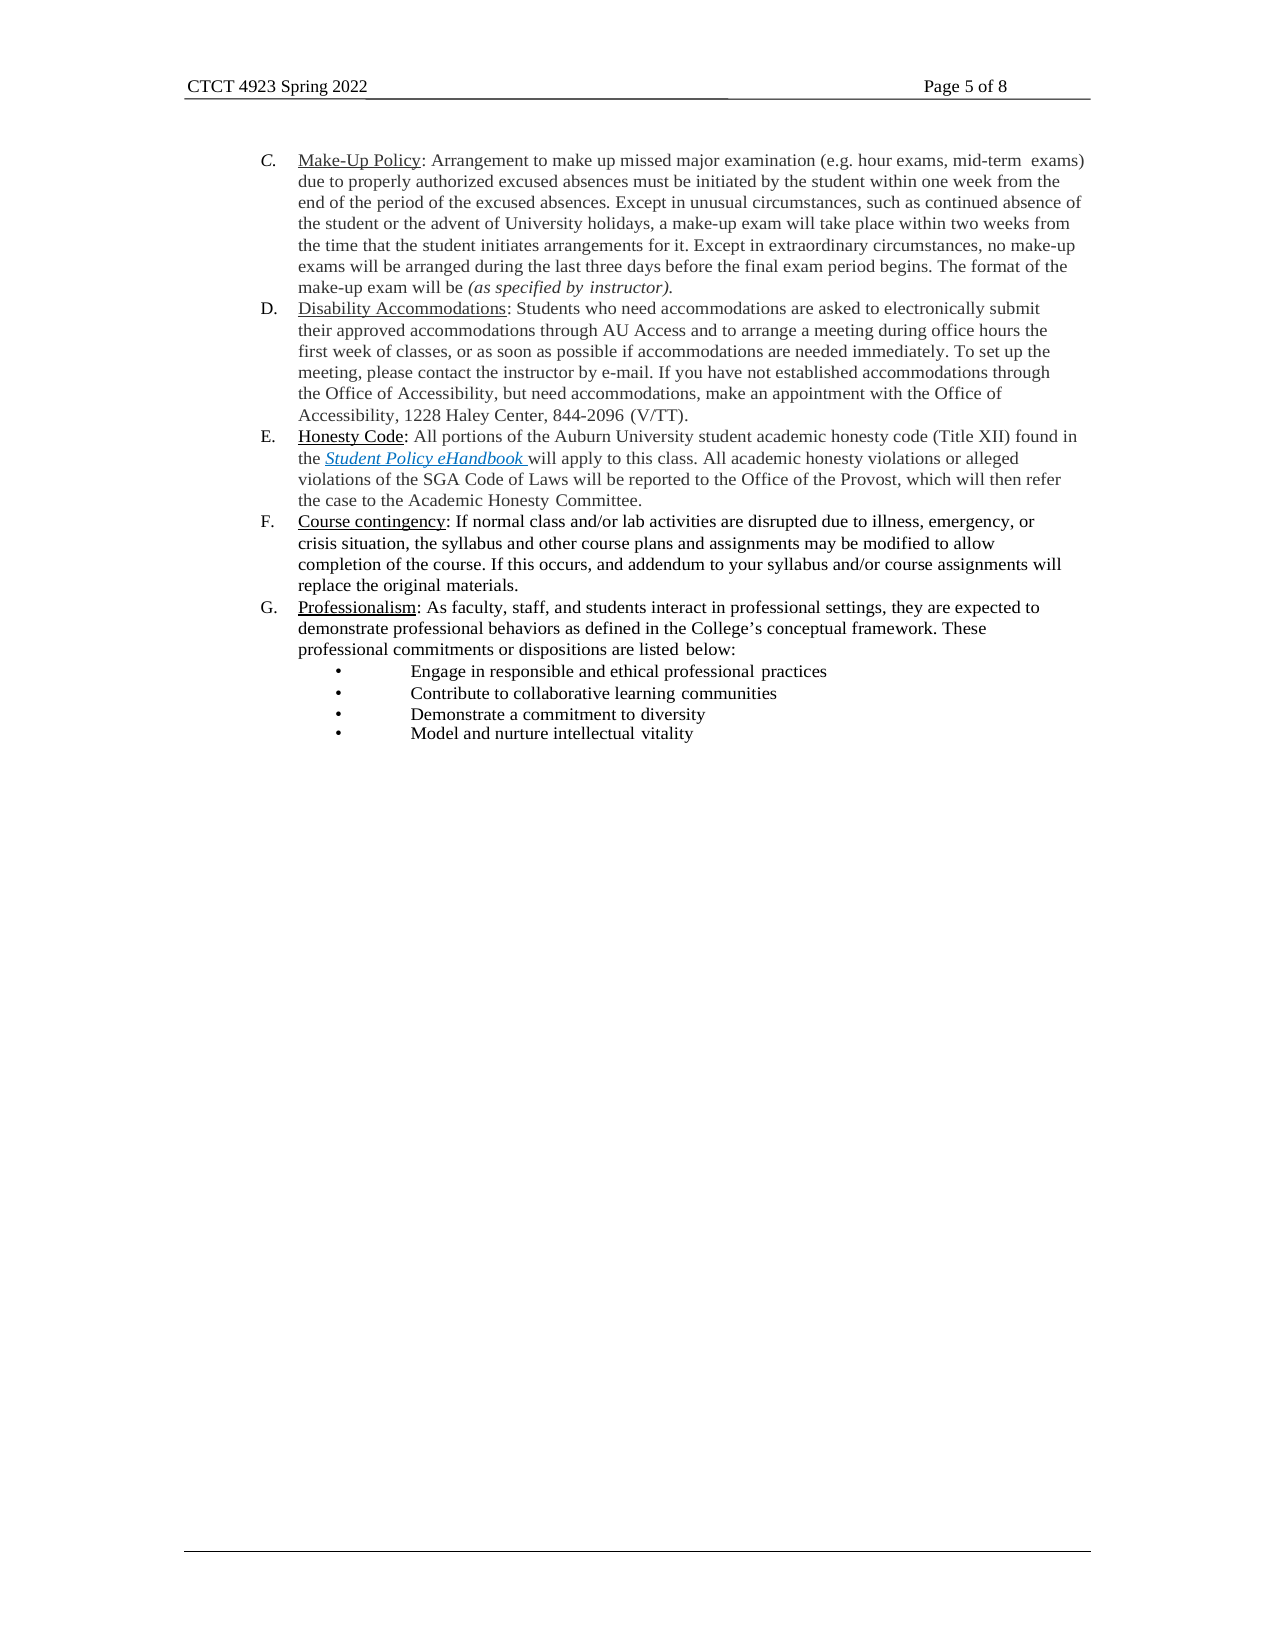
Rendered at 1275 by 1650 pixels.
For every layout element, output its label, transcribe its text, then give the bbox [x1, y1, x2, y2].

list Demonstrate a commitment to diversity [335, 704, 1104, 724]
list Engage in responsible and ethical professional practices [335, 661, 1104, 682]
list Honesty Code: All portions of the Auburn University student academic honesty code (Title XII) found in the Student Policy eHandbook will apply to this class. All academic honesty violations or alleged violations of the SGA Code of Laws will be reported to the Office of the Provost, which will then refer the case to the Academic Honesty Committee. [260, 426, 1081, 510]
list Course contingency: If normal class and/or lab activities are disrupted due to illness, emergency, or crisis situation, the syllabus and other course plans and assignments may be modified to allow completion of the course. If this occurs, and addendum to your syllabus and/or course assignments will replace the original materials. [260, 511, 1076, 595]
list Make-Up Policy: Arrangement to make up missed major examination (e.g. hour exams, mid-term exams) due to properly authorized excused absences must be initiated by the student within one week from the end of the period of the excused absences. Except in unusual circumstances, such as continued absence of the student or the advent of University holidays, a make-up exam will take place within two weeks from the time that the student initiates arrangements for it. Except in extraordinary circumstances, no make-up exams will be arranged during the last three days before the final exam period begins. The format of the make-up exam will be (as specified by instructor). [260, 149, 1088, 297]
list Contribute to collaborative learning communities [335, 683, 1104, 703]
list Professionalism: As faculty, staff, and students interact in professional settings, they are expected to demonstrate professional behaviors as defined in the College’s conceptual framework. These professional commitments or dispositions are listed below: [260, 597, 1058, 659]
list Model and nurture intellectual vitality [335, 725, 830, 743]
list Disability Accommodations: Students who need accommodations are asked to electronically submit their approved accommodations through AU Access and to arrange a meeting during office hours the first week of classes, or as soon as possible if accommodations are needed immediately. To set up the meeting, please contact the instructor by e-mail. If you have not established accommodations through the Office of Accessibility, but need accommodations, make an appointment with the Office of Accessibility, 1228 Haley Center, 844-2096 (V/TT). [260, 298, 1064, 425]
